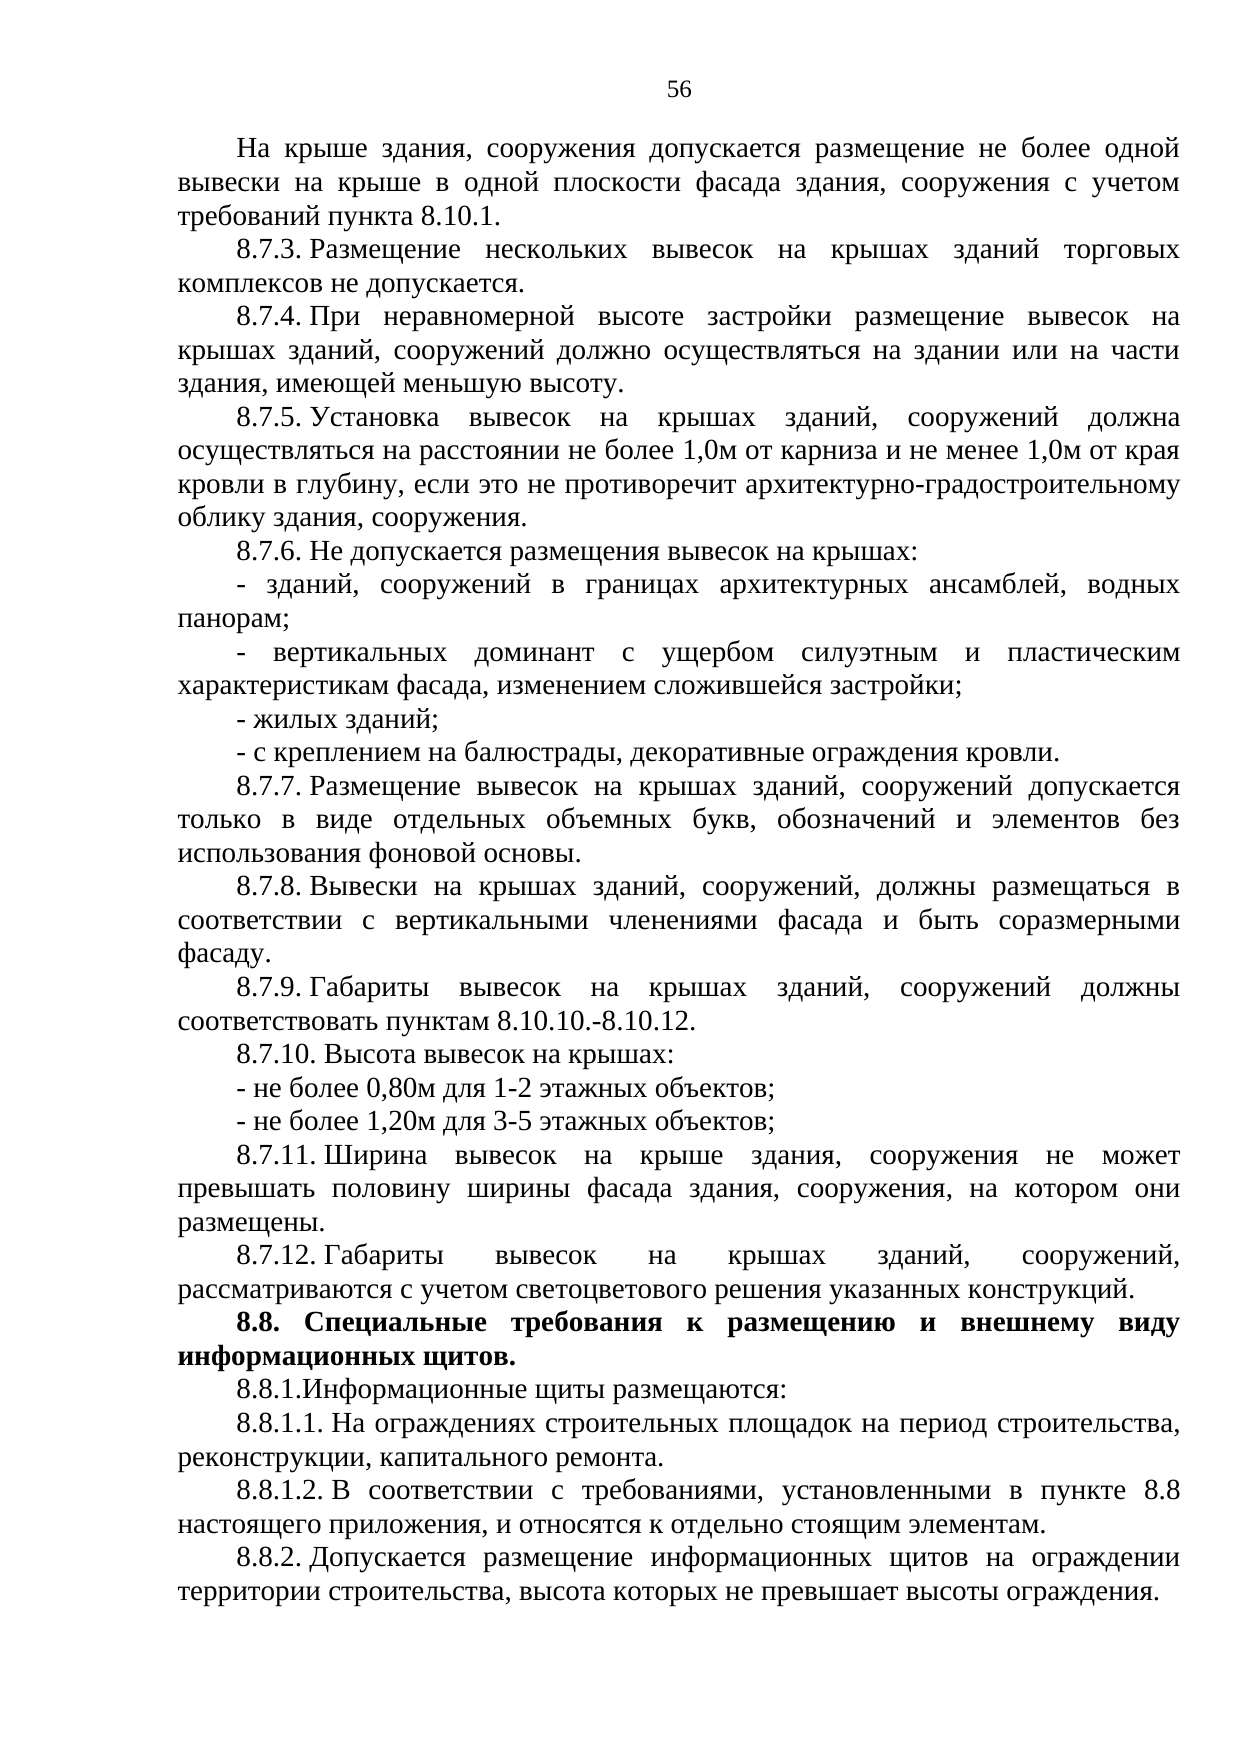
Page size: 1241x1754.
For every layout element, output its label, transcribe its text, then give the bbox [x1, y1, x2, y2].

text 8.7.7. Размещение вывесок на крышах зданий, сооружений допускается только в виде отдельных объемных букв, обозначений и элементов без использования фоновой основы. [177, 768, 1181, 868]
text 8.7.9. Габариты вывесок на крышах зданий, сооружений должны соответствовать пунктам 8.10.10.-8.10.12. [177, 969, 1181, 1036]
text 8.7.12. Габариты вывесок на крышах зданий, сооружений, рассматриваются с учетом светоцветового решения указанных конструкций. [177, 1237, 1181, 1304]
text 8.8. Специальные требования к размещению и внешнему виду информационных щитов. [177, 1304, 1181, 1372]
text 8.7.10. Высота вывесок на крышах: [177, 1036, 1181, 1070]
text 8.7.6. Не допускается размещения вывесок на крышах: [177, 533, 1181, 567]
text - не более 0,80м для 1-2 этажных объектов; [177, 1070, 1181, 1103]
text На крыше здания, сооружения допускается размещение не более одной вывески на крыше в одной плоскости фасада здания, сооружения с учетом требований пункта 8.10.1. [177, 131, 1181, 231]
text 8.8.1.2. В соответствии с требованиями, установленными в пункте 8.8 настоящего приложения, и относятся к отдельно стоящим элементам. [177, 1472, 1181, 1539]
text 8.8.1.Информационные щиты размещаются: [177, 1372, 1181, 1405]
text - вертикальных доминант с ущербом силуэтным и пластическим характеристикам фасада, изменением сложившейся застройки; [177, 634, 1181, 701]
text 8.7.5. Установка вывесок на крышах зданий, сооружений должна осуществляться на расстоянии не более 1,0м от карниза и не менее 1,0м от края кровли в глубину, если это не противоречит архитектурно-градостроительному облику здания, сооружения. [177, 399, 1181, 533]
text - не более 1,20м для 3-5 этажных объектов; [177, 1103, 1181, 1137]
text - зданий, сооружений в границах архитектурных ансамблей, водных панорам; [177, 567, 1181, 634]
text 8.8.2. Допускается размещение информационных щитов на ограждении территории строительства, высота которых не превышает высоты ограждения. [177, 1539, 1181, 1606]
text 8.7.11. Ширина вывесок на крыше здания, сооружения не может превышать половину ширины фасада здания, сооружения, на котором они размещены. [177, 1137, 1181, 1237]
text 8.7.3. Размещение нескольких вывесок на крышах зданий торговых комплексов не допускается. [177, 231, 1181, 298]
text - с креплением на балюстрады, декоративные ограждения кровли. [177, 734, 1181, 768]
text 8.7.8. Вывески на крышах зданий, сооружений, должны размещаться в соответствии с вертикальными членениями фасада и быть соразмерными фасаду. [177, 868, 1181, 969]
text 8.8.1.1. На ограждениях строительных площадок на период строительства, реконструкции, капитального ремонта. [177, 1405, 1181, 1472]
text - жилых зданий; [177, 701, 1181, 734]
text 8.7.4. При неравномерной высоте застройки размещение вывесок на крышах зданий, сооружений должно осуществляться на здании или на части здания, имеющей меньшую высоту. [177, 298, 1181, 399]
